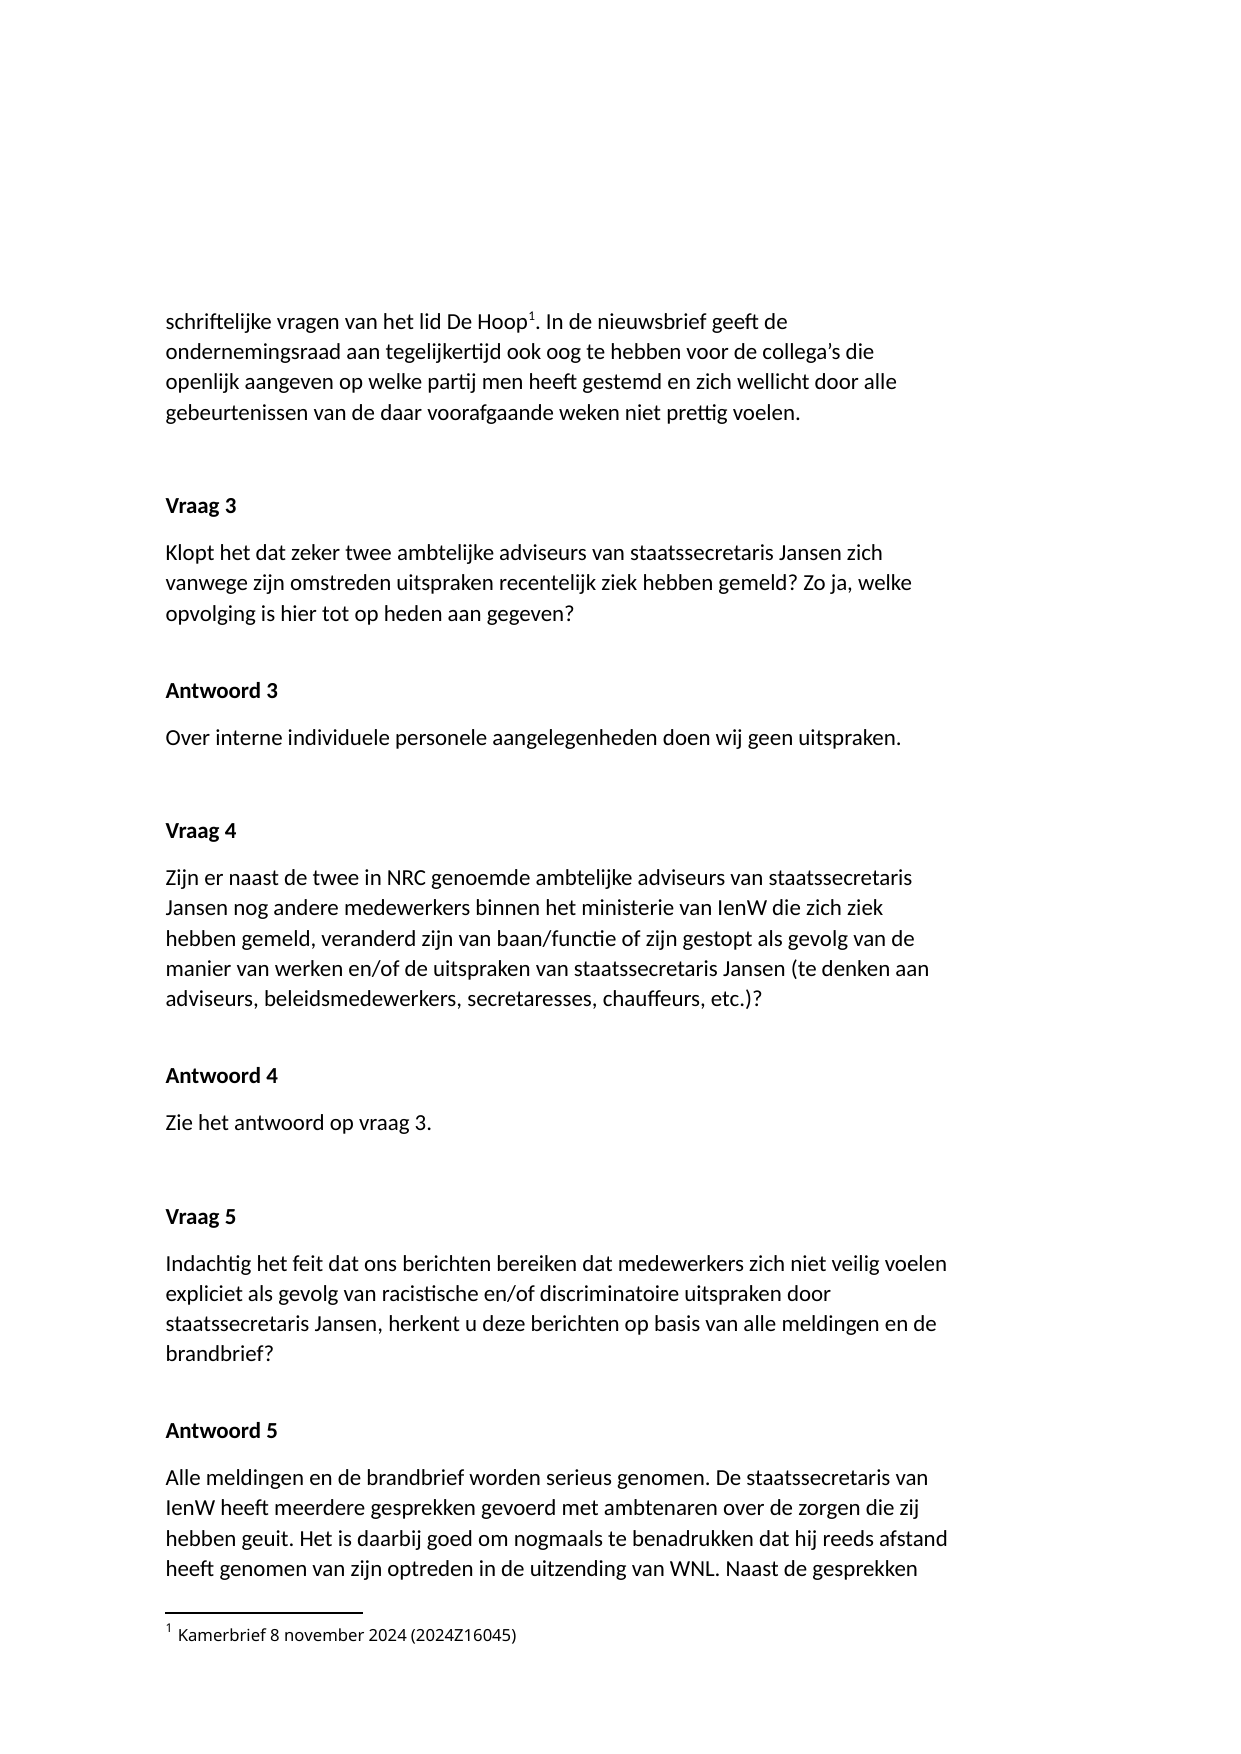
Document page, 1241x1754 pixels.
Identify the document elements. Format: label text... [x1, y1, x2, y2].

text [165, 307, 951, 426]
text Antwoord 4 [165, 1061, 951, 1089]
text Over interne individuele personele aangelegenheden doen wij geen uitspraken. [165, 723, 951, 751]
text Indachtig het feit dat ons berichten bereiken dat medewerkers zich niet veilig voelen expliciet als gevolg van racistische en/of discriminatoire uitspraken door staatssecretaris Jansen, herkent u deze berichten op basis van alle meldingen en de brandbrief? [165, 1249, 951, 1398]
text Klopt het dat zeker twee ambtelijke adviseurs van staatssecretaris Jansen zich vanwege zijn omstreden uitspraken recentelijk ziek hebben gemeld? Zo ja, welke opvolging is hier tot op heden aan gegeven? [165, 538, 951, 657]
text Vraag 4 [165, 816, 951, 844]
text Zie het antwoord op vraag 3. [165, 1108, 951, 1136]
text Vraag 5 [165, 1202, 951, 1230]
text Antwoord 3 [165, 676, 951, 704]
text Vraag 3 [165, 491, 951, 519]
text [165, 1463, 951, 1582]
text Antwoord 5 [165, 1416, 951, 1444]
text Zijn er naast de twee in NRC genoemde ambtelijke adviseurs van staatssecretaris Jansen nog andere medewerkers binnen het ministerie van IenW die zich ziek hebben gemeld, veranderd zijn van baan/functie of zijn gestopt als gevolg van de manier van werken en/of de uitspraken van staatssecretaris Jansen (te denken aan adviseurs, beleidsmedewerkers, secretaresses, chauffeurs, etc.)? [165, 863, 951, 1042]
